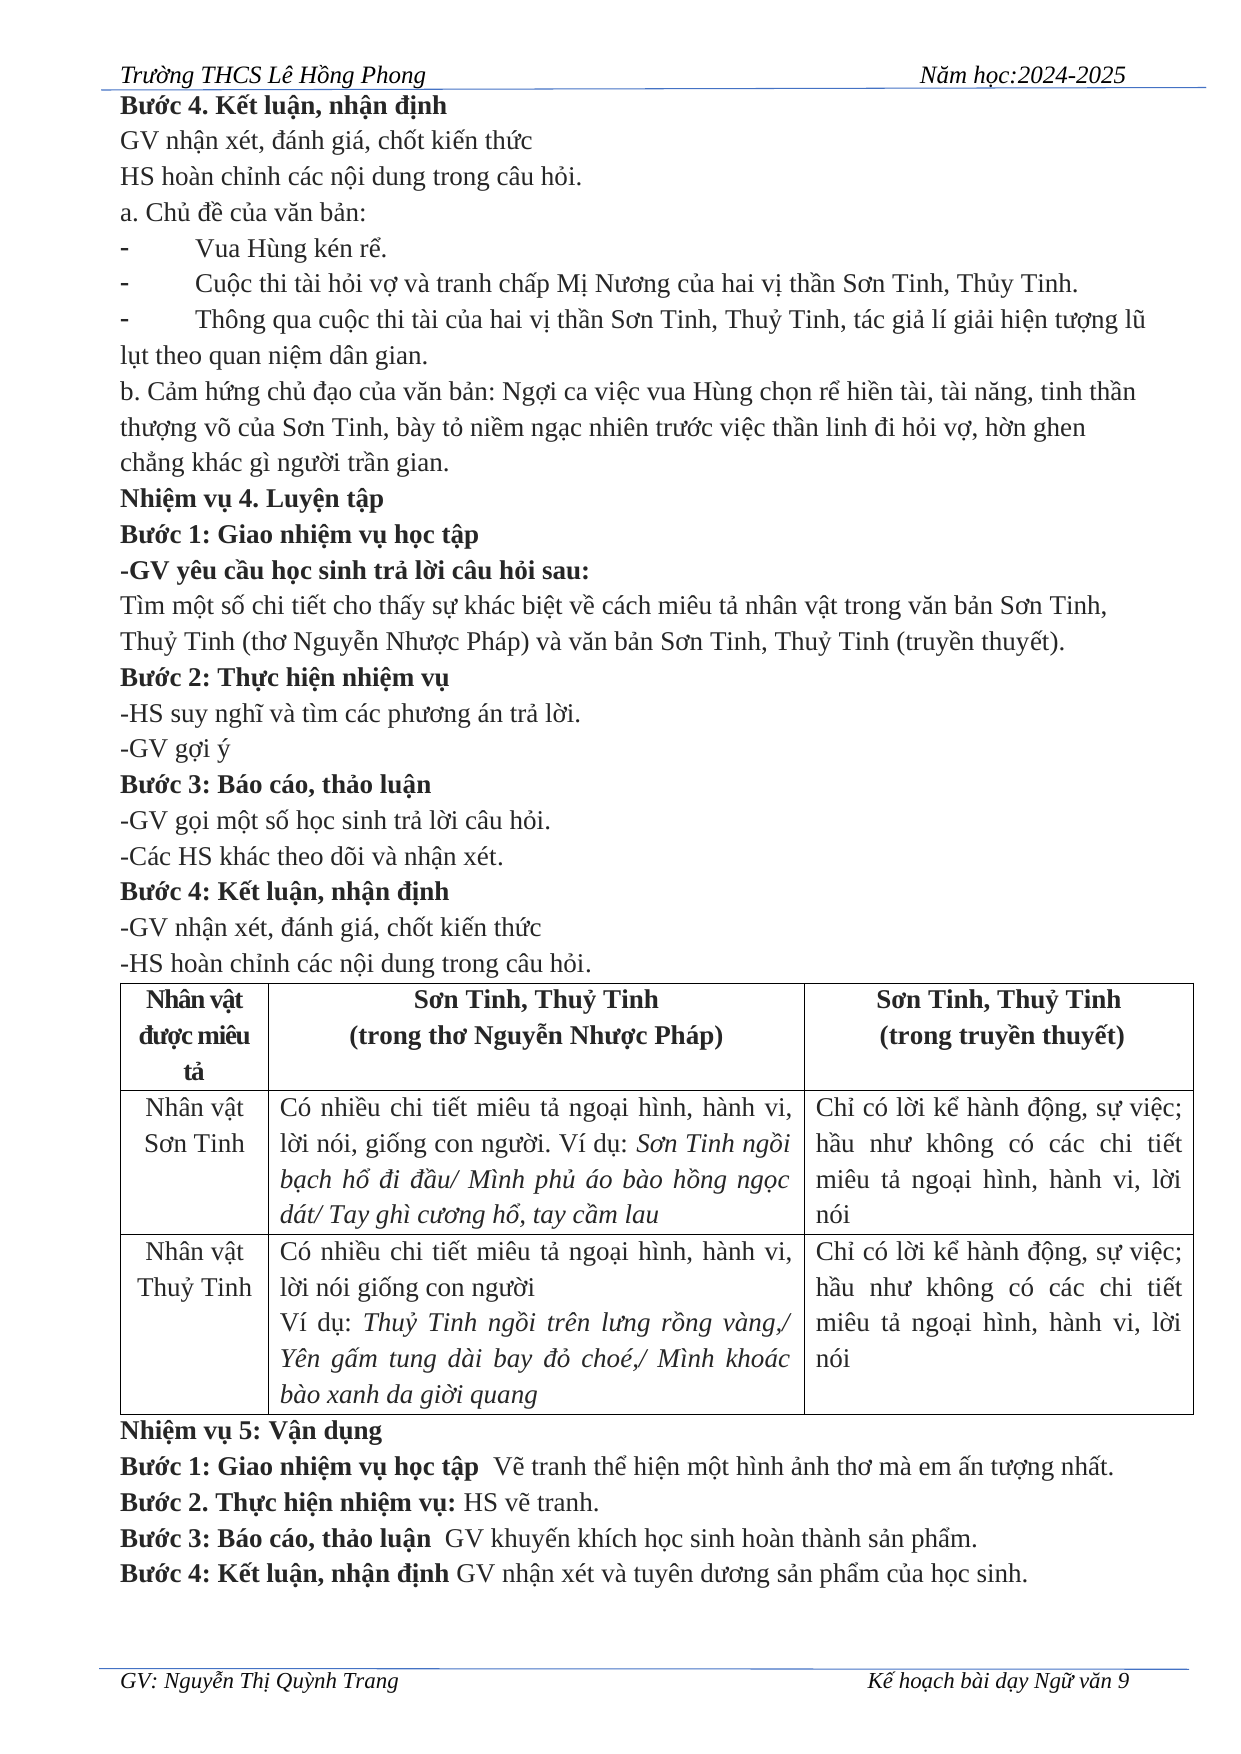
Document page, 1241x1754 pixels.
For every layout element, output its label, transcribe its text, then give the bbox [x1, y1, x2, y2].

text b. Cảm hứng chủ đạo của văn bản: Ngợi ca việc vua Hùng chọn rể hiền tài, tài năng, tinh thần thượng võ của Sơn Tinh, bày tỏ niềm ngạc nhiên trước việc thần linh đi hỏi vợ, hờn ghen chẳng khác gì người trần gian. [120, 375, 1150, 478]
text Bước 3: Báo cáo, thảo luận GV khuyến khích học sinh hoàn thành sản phẩm. [120, 1522, 1150, 1553]
text Nhiệm vụ 4. Luyện tập [120, 482, 1150, 513]
table_header Sơn Tinh, Thuỷ Tinh (trong thơ Nguyễn Nhược Pháp) [269, 984, 804, 1090]
list Thông qua cuộc thi tài của hai vị thần Sơn Tinh, Thuỷ Tinh, tác giả lí giải hiện tượng lũ lụt theo quan niệm dân gian. [120, 303, 1150, 371]
text Bước 1: Giao nhiệm vụ học tập Vẽ tranh thể hiện một hình ảnh thơ mà em ấn tượng nhất. [120, 1450, 1150, 1481]
text -GV nhận xét, đánh giá, chốt kiến thức [120, 911, 1150, 942]
text GV nhận xét, đánh giá, chốt kiến thức [120, 124, 1150, 156]
table_cell Có nhiều chi tiết miêu tả ngoại hình, hành vi, lời nói, giống con người. Ví dụ: Sơn Tinh ngồi bạch hổ đi đầu/ Mình phủ áo bào hồng ngọc dát/ Tay ghì cương hổ, tay cầm lau [269, 1091, 804, 1234]
table_header Nhân vật được miêu tả [121, 984, 268, 1090]
text a. Chủ đề của văn bản: [120, 196, 1150, 227]
text Bước 1: Giao nhiệm vụ học tập [120, 518, 1150, 549]
text Bước 3: Báo cáo, thảo luận [120, 768, 1150, 799]
text HS hoàn chỉnh các nội dung trong câu hỏi. [120, 160, 1150, 191]
list Cuộc thi tài hỏi vợ và tranh chấp Mị Nương của hai vị thần Sơn Tinh, Thủy Tinh. [120, 268, 1150, 299]
text -HS hoàn chỉnh các nội dung trong câu hỏi. [120, 947, 1150, 978]
text Bước 2: Thực hiện nhiệm vụ [120, 661, 1150, 692]
table_cell Nhân vật Thuỷ Tinh [121, 1235, 268, 1413]
table_cell Chỉ có lời kể hành động, sự việc; hầu như không có các chi tiết miêu tả ngoại hình, hành vi, lời nói [805, 1091, 1193, 1234]
text Tìm một số chi tiết cho thấy sự khác biệt về cách miêu tả nhân vật trong văn bản Sơn Tinh, Thuỷ Tinh (thơ Nguyễn Nhược Pháp) và văn bản Sơn Tinh, Thuỷ Tinh (truyền thuyết). [120, 589, 1150, 656]
table_cell Chỉ có lời kể hành động, sự việc; hầu như không có các chi tiết miêu tả ngoại hình, hành vi, lời nói [805, 1235, 1193, 1413]
text Nhiệm vụ 5: Vận dụng [120, 1415, 1150, 1446]
text Bước 4. Kết luận, nhận định [120, 89, 1150, 120]
text Bước 2. Thực hiện nhiệm vụ: HS vẽ tranh. [120, 1486, 1150, 1517]
text Bước 4: Kết luận, nhận định GV nhận xét và tuyên dương sản phẩm của học sinh. [120, 1557, 1150, 1588]
text -HS suy nghĩ và tìm các phương án trả lời. [120, 697, 1150, 728]
table_cell Nhân vật Sơn Tinh [121, 1091, 268, 1234]
text -GV gọi một số học sinh trả lời câu hỏi. [120, 804, 1150, 835]
list Vua Hùng kén rể. [120, 232, 1150, 263]
table_cell Có nhiều chi tiết miêu tả ngoại hình, hành vi, lời nói giống con người Ví dụ: Thuỷ Tinh ngồi trên lưng rồng vàng,/ Yên gấm tung dài bay đỏ choé,/ Mình khoác bào xanh da giời quang [269, 1235, 804, 1413]
table_header Sơn Tinh, Thuỷ Tinh (trong truyền thuyết) [805, 984, 1193, 1090]
text -GV yêu cầu học sinh trả lời câu hỏi sau: [120, 554, 1150, 585]
text -Các HS khác theo dõi và nhận xét. [120, 839, 1150, 871]
text Bước 4: Kết luận, nhận định [120, 875, 1150, 906]
text -GV gợi ý [120, 732, 1150, 763]
